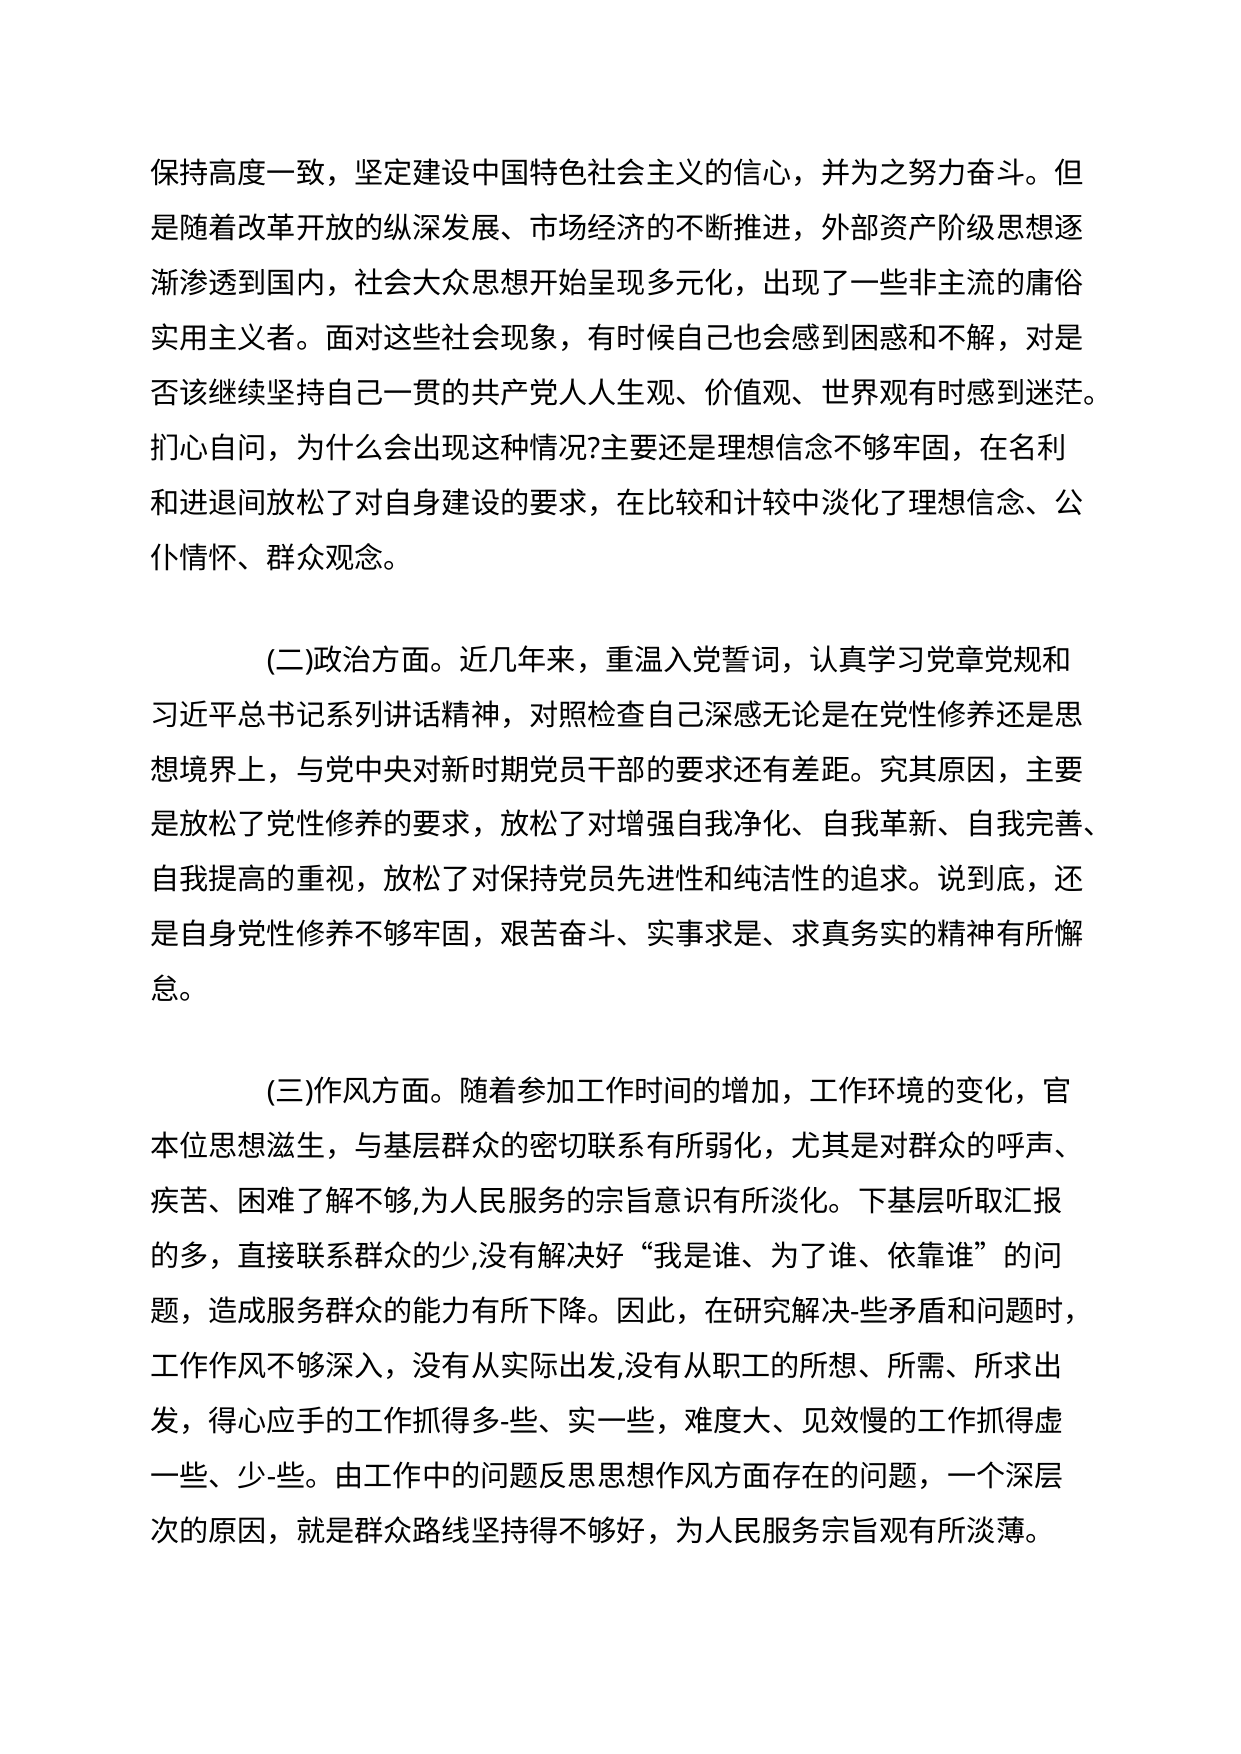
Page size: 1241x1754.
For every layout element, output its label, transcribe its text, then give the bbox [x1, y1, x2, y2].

text (三)作风方面。随着参加工作时间的增加，工作环境的变化，官本位思想滋生，与基层群众的密切联系有所弱化，尤其是对群众的呼声、疾苦、困难了解不够,为人民服务的宗旨意识有所淡化。下基层听取汇报的多，直接联系群众的少,没有解决好“我是谁、为了谁、依靠谁”的问题，造成服务群众的能力有所下降。因此，在研究解决-些矛盾和问题时，工作作风不够深入，没有从实际出发,没有从职工的所想、所需、所求出发，得心应手的工作抓得多-些、实一些，难度大、见效慢的工作抓得虚一些、少-些。由工作中的问题反思思想作风方面存在的问题，一个深层次的原因，就是群众路线坚持得不够好，为人民服务宗旨观有所淡薄。 [150, 1067, 1090, 1549]
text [150, 150, 1090, 577]
text (二)政治方面。近几年来，重温入党誓词，认真学习党章党规和习近平总书记系列讲话精神，对照检查自己深感无论是在党性修养还是思想境界上，与党中央对新时期党员干部的要求还有差距。究其原因，主要是放松了党性修养的要求，放松了对增强自我净化、自我革新、自我完善、自我提高的重视，放松了对保持党员先进性和纯洁性的追求。说到底，还是自身党性修养不够牢固，艰苦奋斗、实事求是、求真务实的精神有所懈怠。 [150, 636, 1090, 1008]
